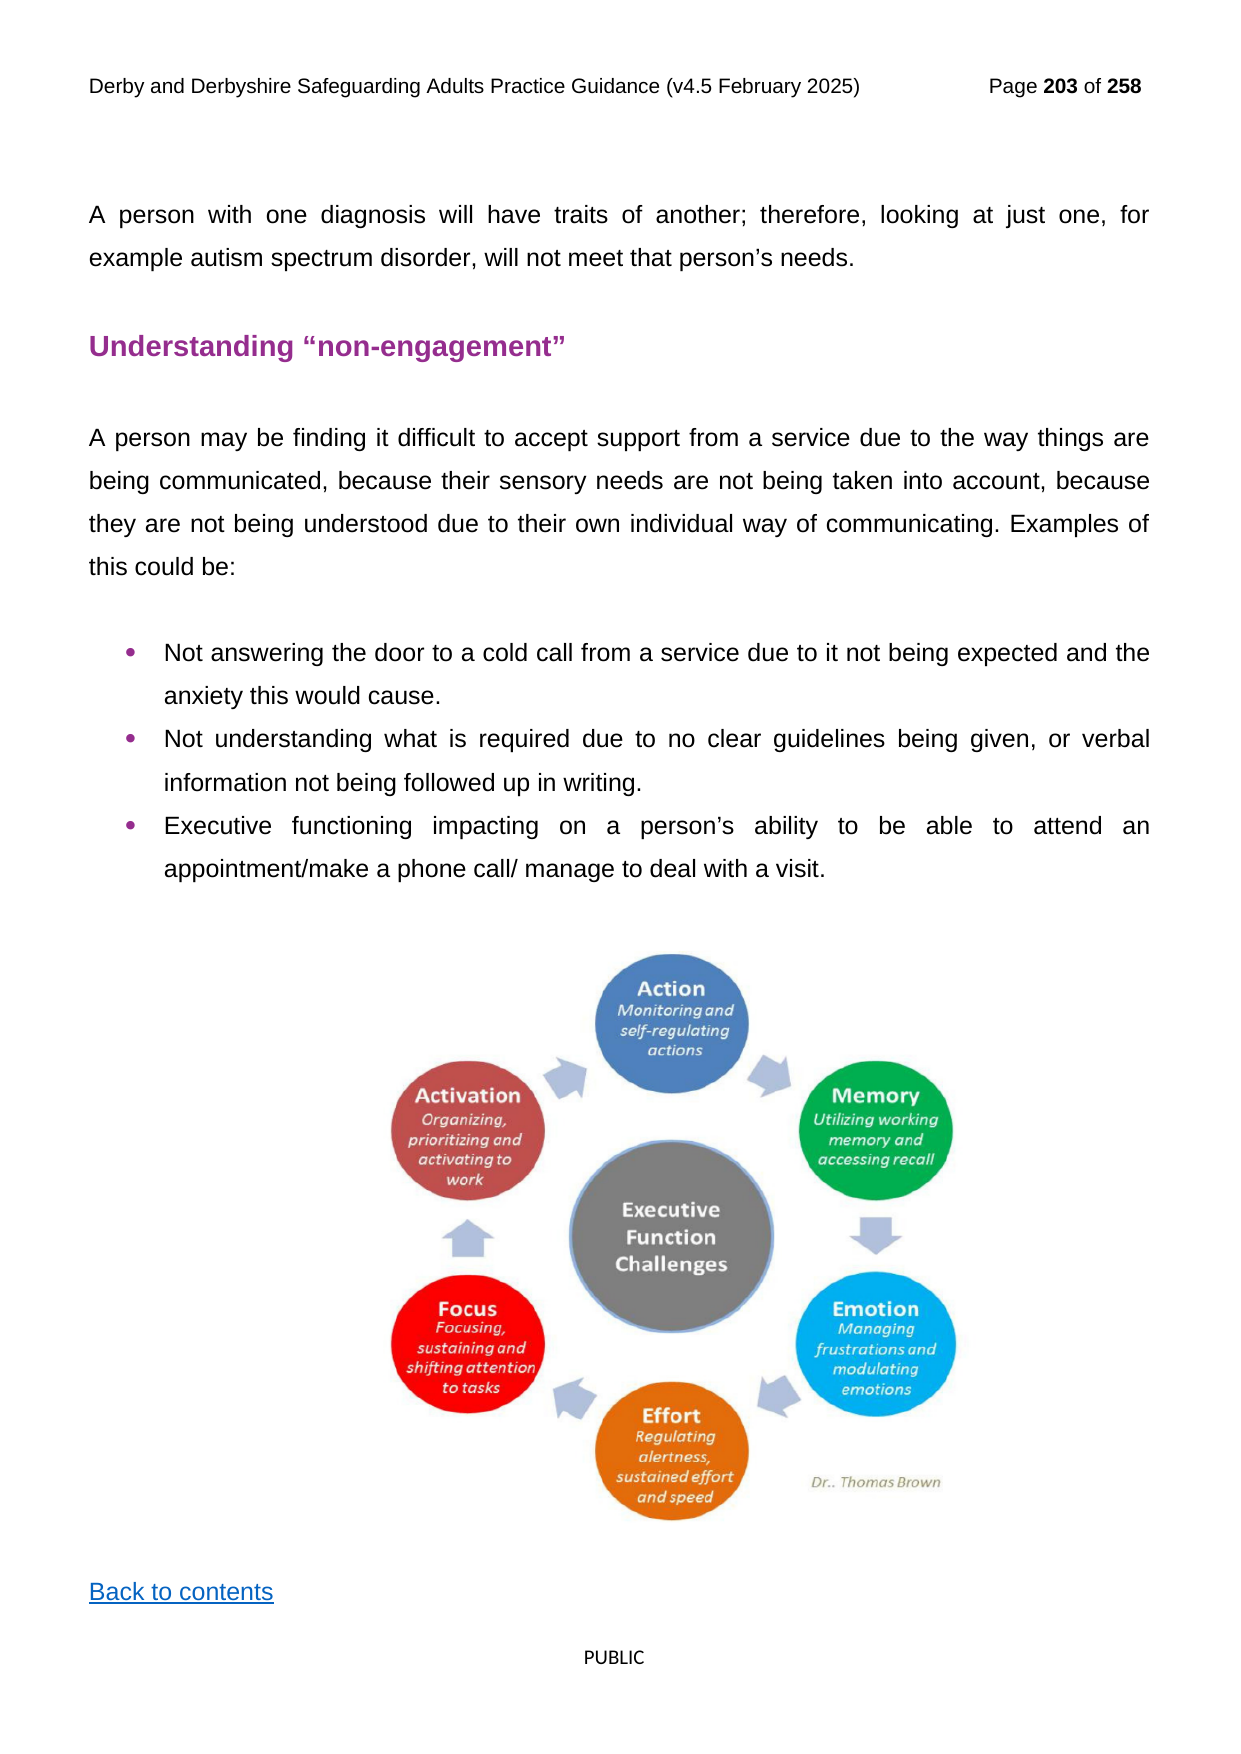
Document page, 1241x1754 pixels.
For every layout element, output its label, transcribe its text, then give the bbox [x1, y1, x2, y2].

text Executive functioning impacting on a person’s ability to be able to attend an appointment/make a phone call/ manage to deal with a visit. [126, 811, 1152, 883]
text Not answering the door to a cold call from a service due to it not being expected and the anxiety this would cause. [126, 638, 1152, 710]
text Not understanding what is required due to no clear guidelines being given, or verbal information not being followed up in writing. [126, 724, 1152, 796]
text Back to contents [89, 1577, 1152, 1606]
picture [88, 940, 1241, 1533]
text A person may be finding it difficult to accept support from a service due to the way things are being communicated, because their sensory needs are not being taken into account, because they are not being understood due to their own individual way of communicating. Examples of this could be: [89, 422, 1152, 581]
text A person with one diagnosis will have traits of another; therefore, looking at just one, for example autism spectrum disorder, will not meet that person’s needs. [89, 200, 1152, 272]
subtitle Understanding “non-engagement” [89, 329, 1152, 363]
